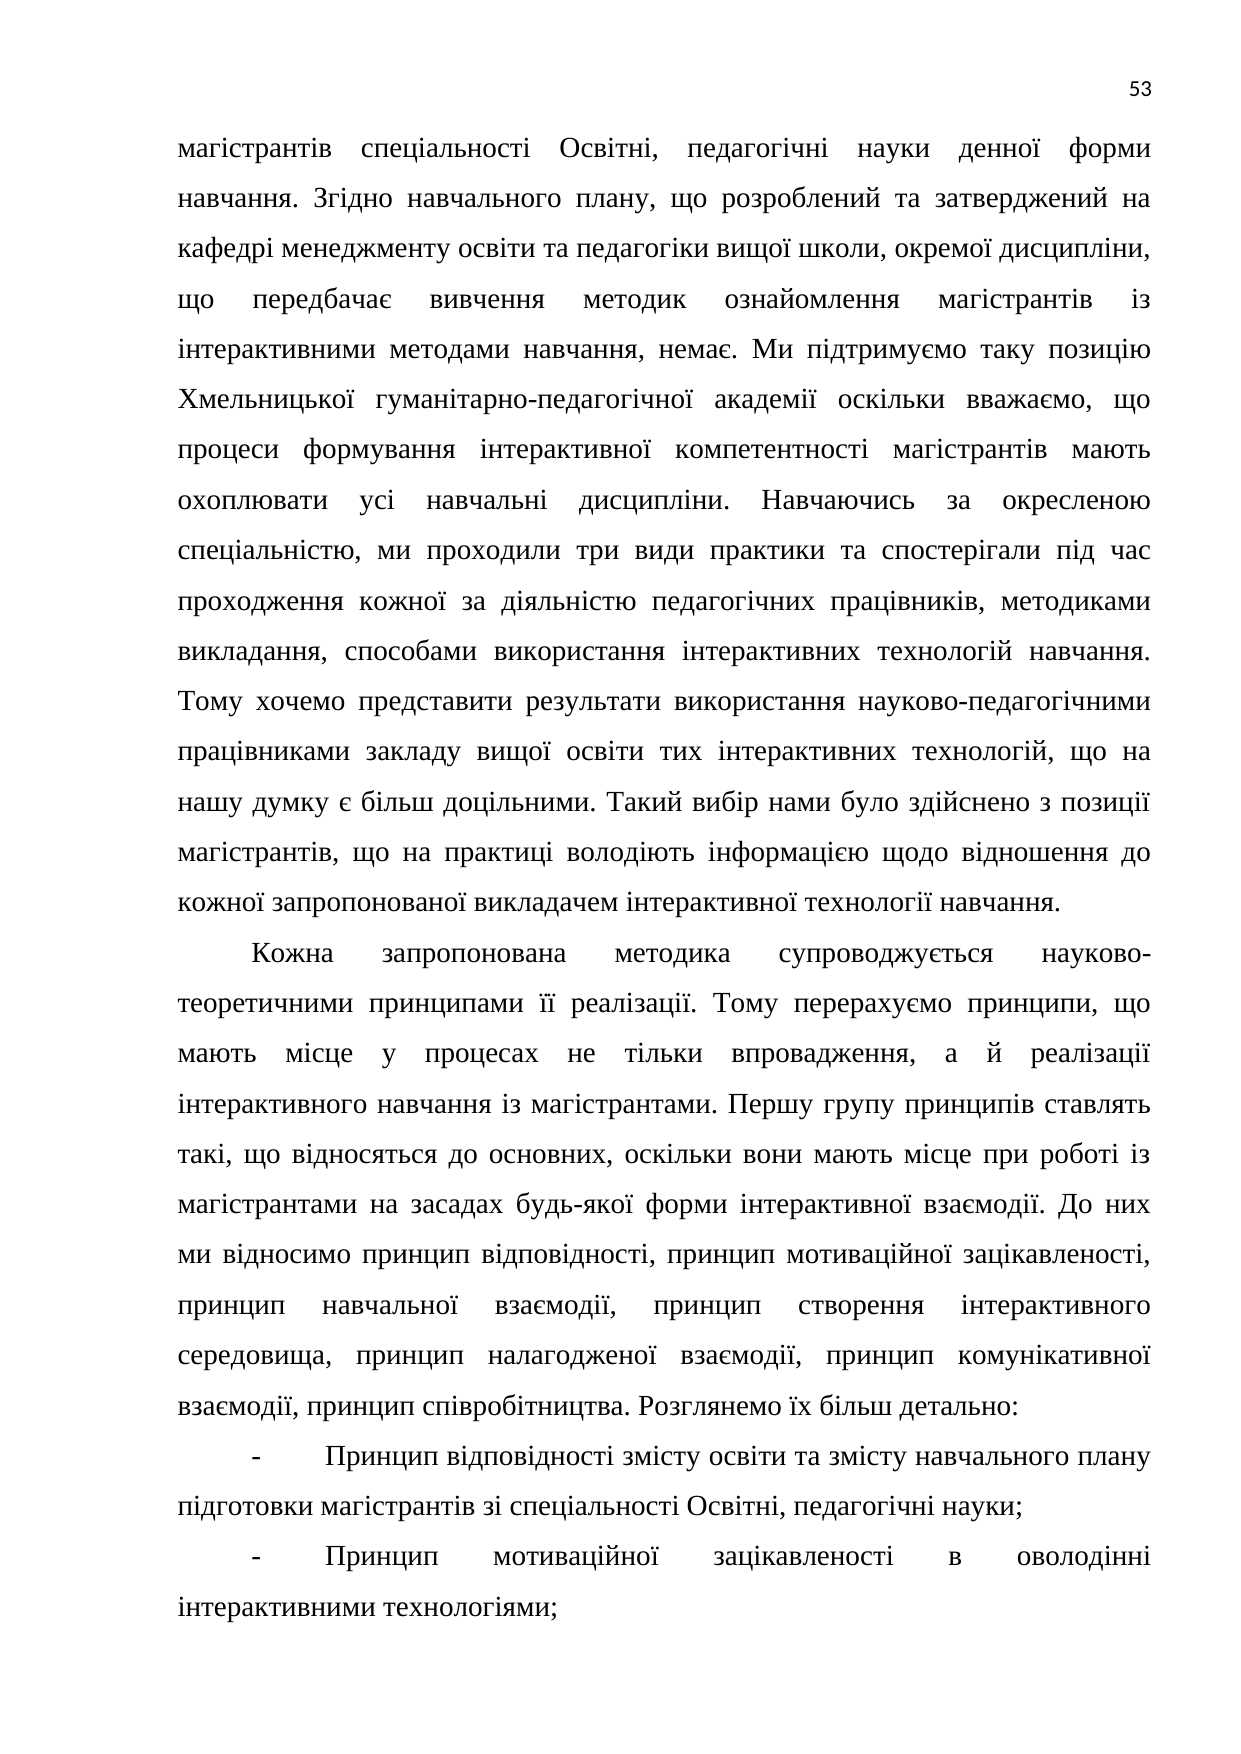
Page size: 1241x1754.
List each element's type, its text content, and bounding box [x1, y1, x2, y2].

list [177, 130, 1152, 918]
list Принцип відповідності змісту освіти та змісту навчального плану підготовки магістрантів зі спеціальності Освітні, педагогічні науки; [177, 1438, 1152, 1522]
list Принцип мотиваційної зацікавленості в оволодінні інтерактивними технологіями; [177, 1538, 1152, 1622]
list Кожна запропонована методика супроводжується науково-теоретичними принципами її реалізації. Тому перерахуємо принципи, що мають місце у процесах не тільки впровадження, а й реалізації інтерактивного навчання із магістрантами. Першу групу принципів ставлять такі, що відносяться до основних, оскільки вони мають місце при роботі із магістрантами на засадах будь-якої форми інтерактивної взаємодії. До них ми відносимо принцип відповідності, принцип мотиваційної зацікавленості, принцип навчальної взаємодії, принцип створення інтерактивного середовища, принцип налагодженої взаємодії, принцип комунікативної взаємодії, принцип співробітництва. Розглянемо їх більш детально: [177, 935, 1152, 1421]
